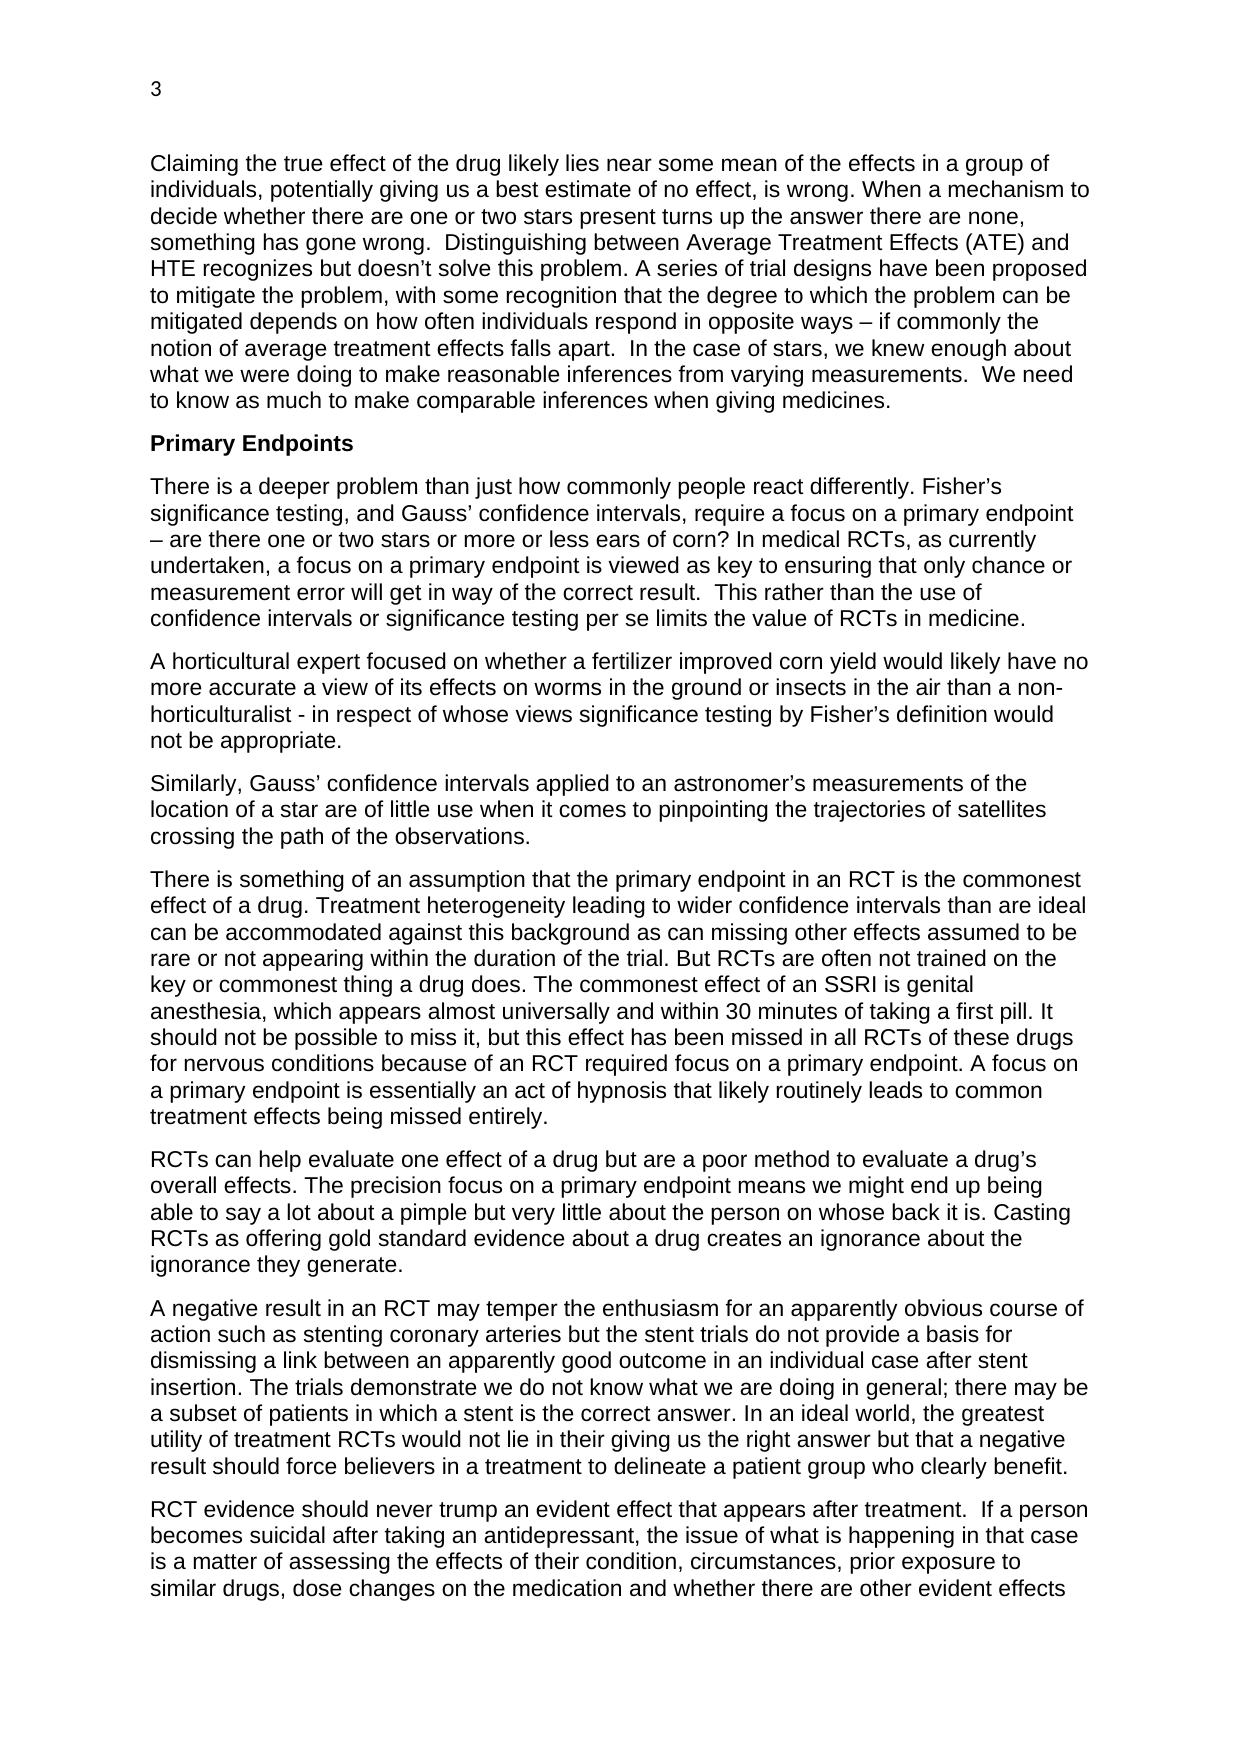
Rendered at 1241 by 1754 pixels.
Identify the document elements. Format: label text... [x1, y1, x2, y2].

text There is something of an assumption that the primary endpoint in an RCT is the commonest effect of a drug. Treatment heterogeneity leading to wider confidence intervals than are ideal can be accommodated against this background as can missing other effects assumed to be rare or not appearing within the duration of the trial. But RCTs are often not trained on the key or commonest thing a drug does. The commonest effect of an SSRI is genital anesthesia, which appears almost universally and within 30 minutes of taking a first pill. It should not be possible to miss it, but this effect has been missed in all RCTs of these drugs for nervous conditions because of an RCT required focus on a primary endpoint. A focus on a primary endpoint is essentially an act of hypnosis that likely routinely leads to common treatment effects being missed entirely. [150, 866, 1090, 1129]
text RCTs can help evaluate one effect of a drug but are a poor method to evaluate a drug’s overall effects. The precision focus on a primary endpoint means we might end up being able to say a lot about a pimple but very little about the person on whose back it is. Casting RCTs as offering gold standard evidence about a drug creates an ignorance about the ignorance they generate. [150, 1146, 1090, 1278]
text A negative result in an RCT may temper the enthusiasm for an apparently obvious course of action such as stenting coronary arteries but the stent trials do not provide a basis for dismissing a link between an apparently good outcome in an individual case after stent insertion. The trials demonstrate we do not know what we are doing in general; there may be a subset of patients in which a stent is the correct answer. In an ideal world, the greatest utility of treatment RCTs would not lie in their giving us the right answer but that a negative result should force believers in a treatment to delineate a patient group who clearly benefit. [150, 1294, 1090, 1479]
text Primary Endpoints [150, 430, 1090, 457]
text There is a deeper problem than just how commonly people react differently. Fisher’s significance testing, and Gauss’ confidence intervals, require a focus on a primary endpoint – are there one or two stars or more or less ears of corn? In medical RCTs, as currently undertaken, a focus on a primary endpoint is viewed as key to ensuring that only chance or measurement error will get in way of the correct result. This rather than the use of confidence intervals or significance testing per se limits the value of RCTs in medicine. [150, 473, 1090, 631]
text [150, 1496, 1090, 1601]
text A horticultural expert focused on whether a fertilizer improved corn yield would likely have no more accurate a view of its effects on worms in the ground or insects in the air than a non-horticulturalist - in respect of whose views significance testing by Fisher’s definition would not be appropriate. [150, 648, 1090, 753]
text Claiming the true effect of the drug likely lies near some mean of the effects in a group of individuals, potentially giving us a best estimate of no effect, is wrong. When a mechanism to decide whether there are one or two stars present turns up the answer there are none, something has gone wrong. Distinguishing between Average Treatment Effects (ATE) and HTE recognizes but doesn’t solve this problem. A series of trial designs have been proposed to mitigate the problem, with some recognition that the degree to which the problem can be mitigated depends on how often individuals respond in opposite ways – if commonly the notion of average treatment effects falls apart. In the case of stars, we knew enough about what we were doing to make reasonable inferences from varying measurements. We need to know as much to make comparable inferences when giving medicines. [150, 150, 1090, 413]
text Similarly, Gauss’ confidence intervals applied to an astronomer’s measurements of the location of a star are of little use when it comes to pinpointing the trajectories of satellites crossing the path of the observations. [150, 770, 1090, 849]
